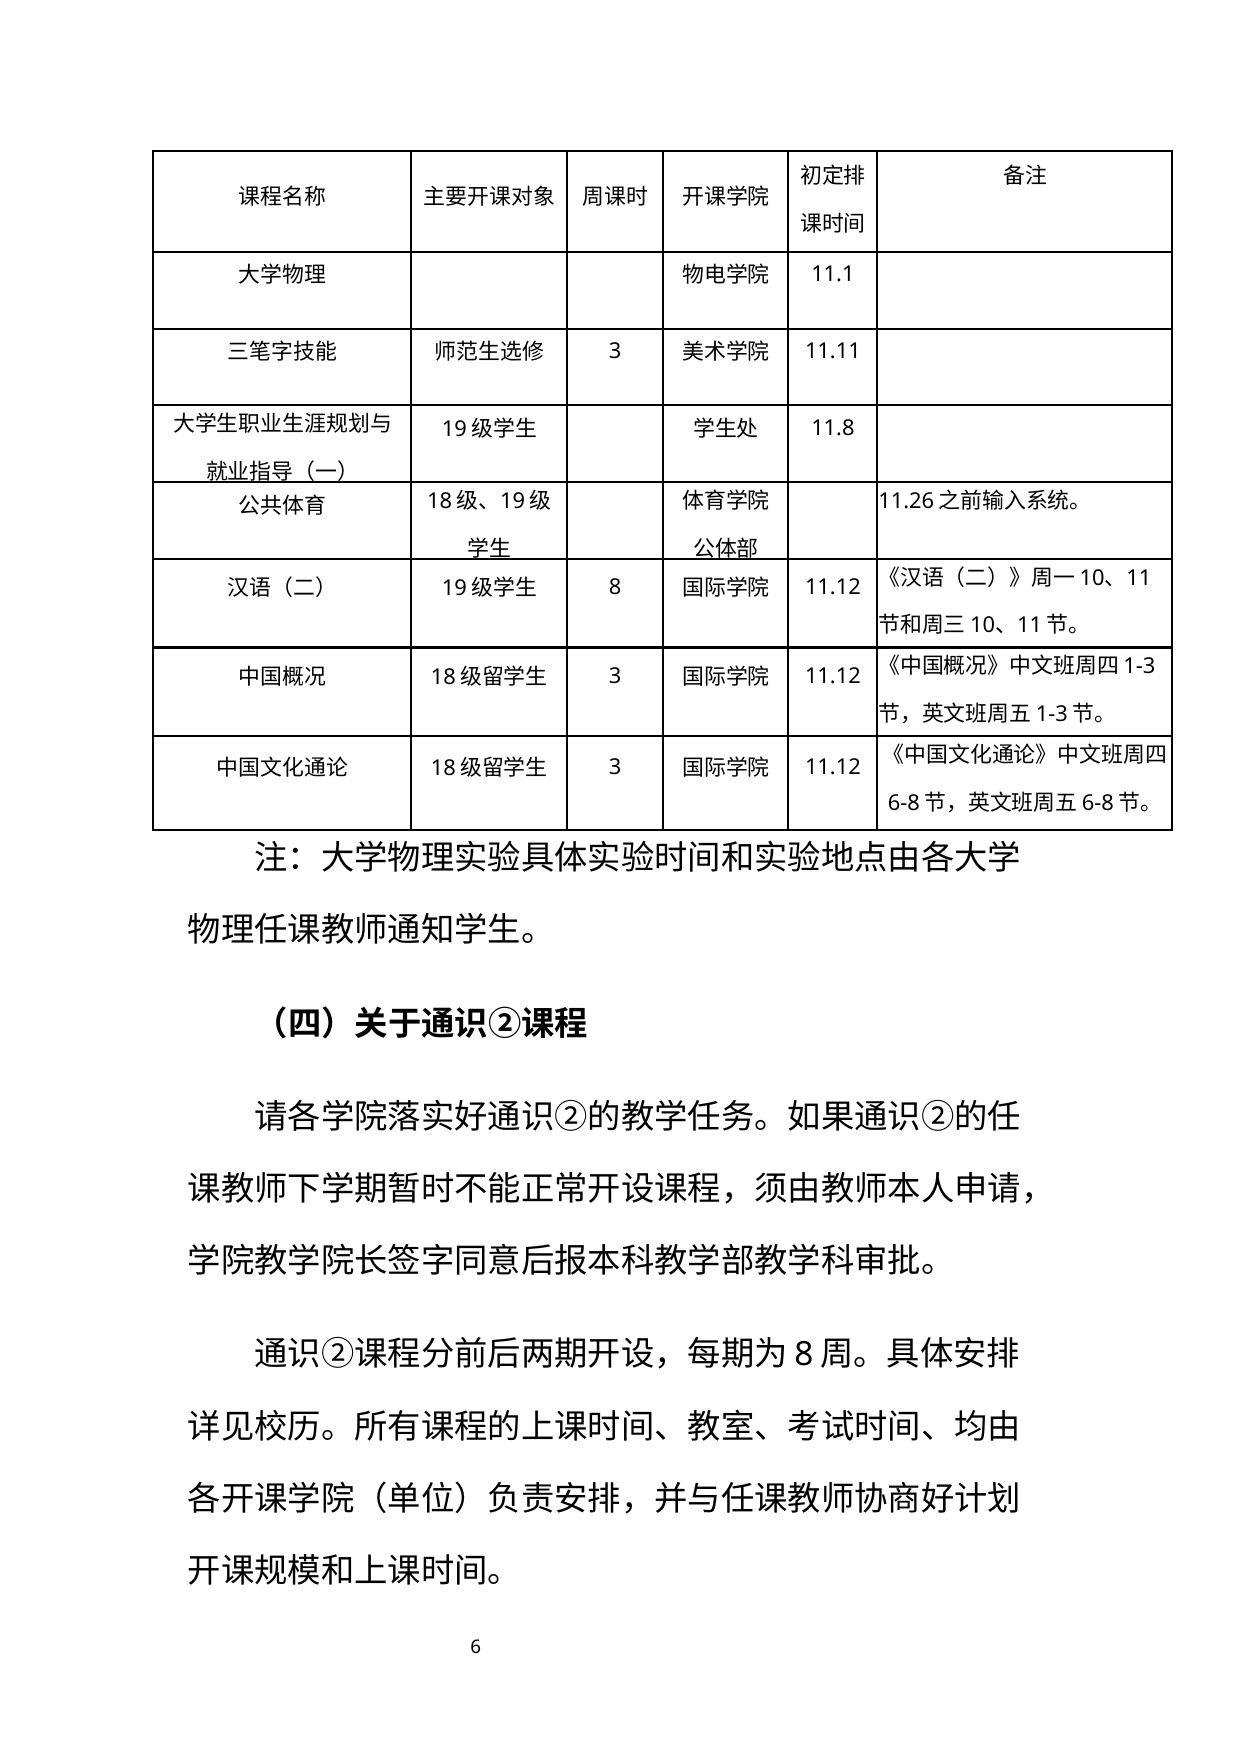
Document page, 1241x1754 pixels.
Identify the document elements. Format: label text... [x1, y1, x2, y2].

table_header 主要开课对象 [412, 152, 566, 251]
table_cell 体育学院公体部 [664, 483, 787, 558]
table_cell 《中国文化通论》中文班周四6-8节，英文班周五6-8节。 [878, 737, 1171, 829]
table_cell 汉语（二） [154, 560, 410, 646]
table_cell [878, 406, 1171, 481]
text （四）关于通识②课程 [187, 996, 1053, 1044]
table_cell 11.1 [789, 253, 876, 327]
table_cell [568, 406, 662, 481]
table_cell 大学生职业生涯规划与就业指导（一） [154, 406, 410, 481]
table_cell [412, 253, 566, 327]
table_cell 国际学院 [664, 560, 787, 646]
table_cell 学生处 [664, 406, 787, 481]
table_cell 8 [568, 560, 662, 646]
table_cell 18级、19级学生 [412, 483, 566, 558]
text 通识②课程分前后两期开设，每期为8周。具体安排详见校历。所有课程的上课时间、教室、考试时间、均由各开课学院（单位）负责安排，并与任课教师协商好计划开课规模和上课时间。 [187, 1327, 1053, 1592]
table_cell 3 [568, 330, 662, 404]
table_header 初定排课时间 [789, 152, 876, 251]
table_header 备注 [878, 152, 1171, 251]
table_cell 19级学生 [412, 406, 566, 481]
table_cell 11.11 [789, 330, 876, 404]
table_cell 公共体育 [154, 483, 410, 558]
table_cell 3 [568, 737, 662, 829]
table_cell 11.12 [789, 649, 876, 735]
table_cell 11.12 [789, 737, 876, 829]
table_cell 18级留学生 [412, 649, 566, 735]
table_cell 11.26之前输入系统。 [878, 483, 1171, 558]
table_cell 师范生选修 [412, 330, 566, 404]
table_cell [878, 330, 1171, 404]
table_cell 国际学院 [664, 737, 787, 829]
table_cell 11.12 [789, 560, 876, 646]
table_cell 大学物理 [154, 253, 410, 327]
table_cell 19级学生 [412, 560, 566, 646]
table_cell [878, 253, 1171, 327]
table_cell 11.8 [789, 406, 876, 481]
table_cell 三笔字技能 [154, 330, 410, 404]
table_cell 18级留学生 [412, 737, 566, 829]
table_cell 《中国概况》中文班周四1-3节，英文班周五1-3节。 [878, 649, 1171, 735]
table_cell 中国文化通论 [154, 737, 410, 829]
table_cell [789, 483, 876, 558]
text 注：大学物理实验具体实验时间和实验地点由各大学物理任课教师通知学生。 [187, 831, 1053, 951]
table_cell [568, 483, 662, 558]
table_cell 美术学院 [664, 330, 787, 404]
table_cell 3 [568, 649, 662, 735]
table_cell [568, 253, 662, 327]
table_cell 国际学院 [664, 649, 787, 735]
table_cell 《汉语（二）》周一10、11节和周三10、11节。 [878, 560, 1171, 646]
table_header 课程名称 [154, 152, 410, 251]
table_header 周课时 [568, 152, 662, 251]
text 请各学院落实好通识②的教学任务。如果通识②的任课教师下学期暂时不能正常开设课程，须由教师本人申请，学院教学院长签字同意后报本科教学部教学科审批。 [187, 1089, 1053, 1282]
table_cell 中国概况 [154, 649, 410, 735]
table_cell 物电学院 [664, 253, 787, 327]
table_header 开课学院 [664, 152, 787, 251]
